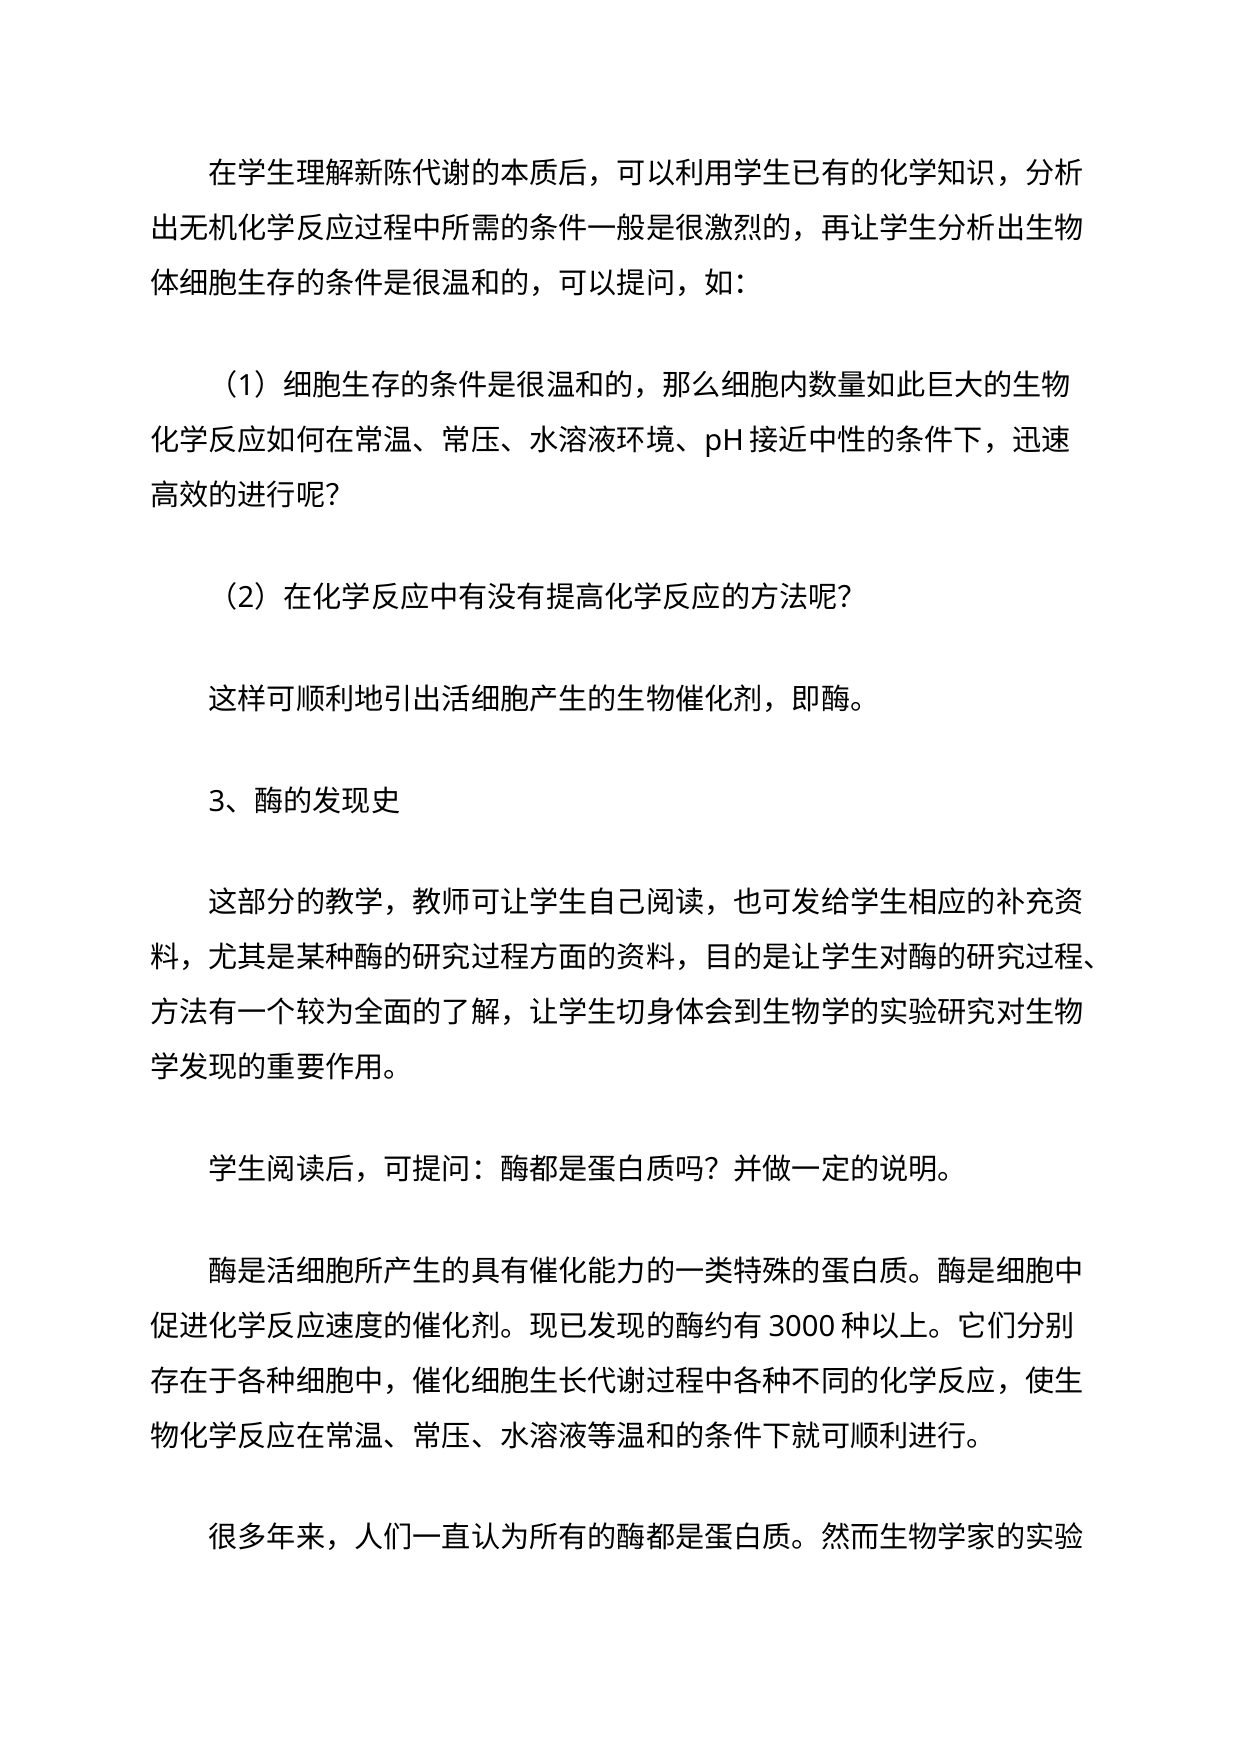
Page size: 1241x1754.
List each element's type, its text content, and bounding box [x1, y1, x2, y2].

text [150, 1514, 1090, 1556]
text 这部分的教学，教师可让学生自己阅读，也可发给学生相应的补充资料，尤其是某种酶的研究过程方面的资料，目的是让学生对酶的研究过程、方法有一个较为全面的了解，让学生切身体会到生物学的实验研究对生物学发现的重要作用。 [150, 879, 1090, 1086]
text 学生阅读后，可提问：酶都是蛋白质吗？并做一定的说明。 [150, 1146, 1090, 1188]
text 这样可顺利地引出活细胞产生的生物催化剂，即酶。 [150, 675, 1090, 718]
text 3、酶的发现史 [150, 777, 1090, 819]
text （2）在化学反应中有没有提高化学反应的方法呢？ [150, 573, 1090, 616]
text 酶是活细胞所产生的具有催化能力的一类特殊的蛋白质。酶是细胞中促进化学反应速度的催化剂。现已发现的酶约有3000种以上。它们分别存在于各种细胞中，催化细胞生长代谢过程中各种不同的化学反应，使生物化学反应在常温、常压、水溶液等温和的条件下就可顺利进行。 [150, 1247, 1090, 1454]
text 在学生理解新陈代谢的本质后，可以利用学生已有的化学知识，分析出无机化学反应过程中所需的条件一般是很激烈的，再让学生分析出生物体细胞生存的条件是很温和的，可以提问，如： [150, 150, 1090, 302]
text （1）细胞生存的条件是很温和的，那么细胞内数量如此巨大的生物化学反应如何在常温、常压、水溶液环境、pH接近中性的条件下，迅速高效的进行呢？ [150, 362, 1090, 514]
